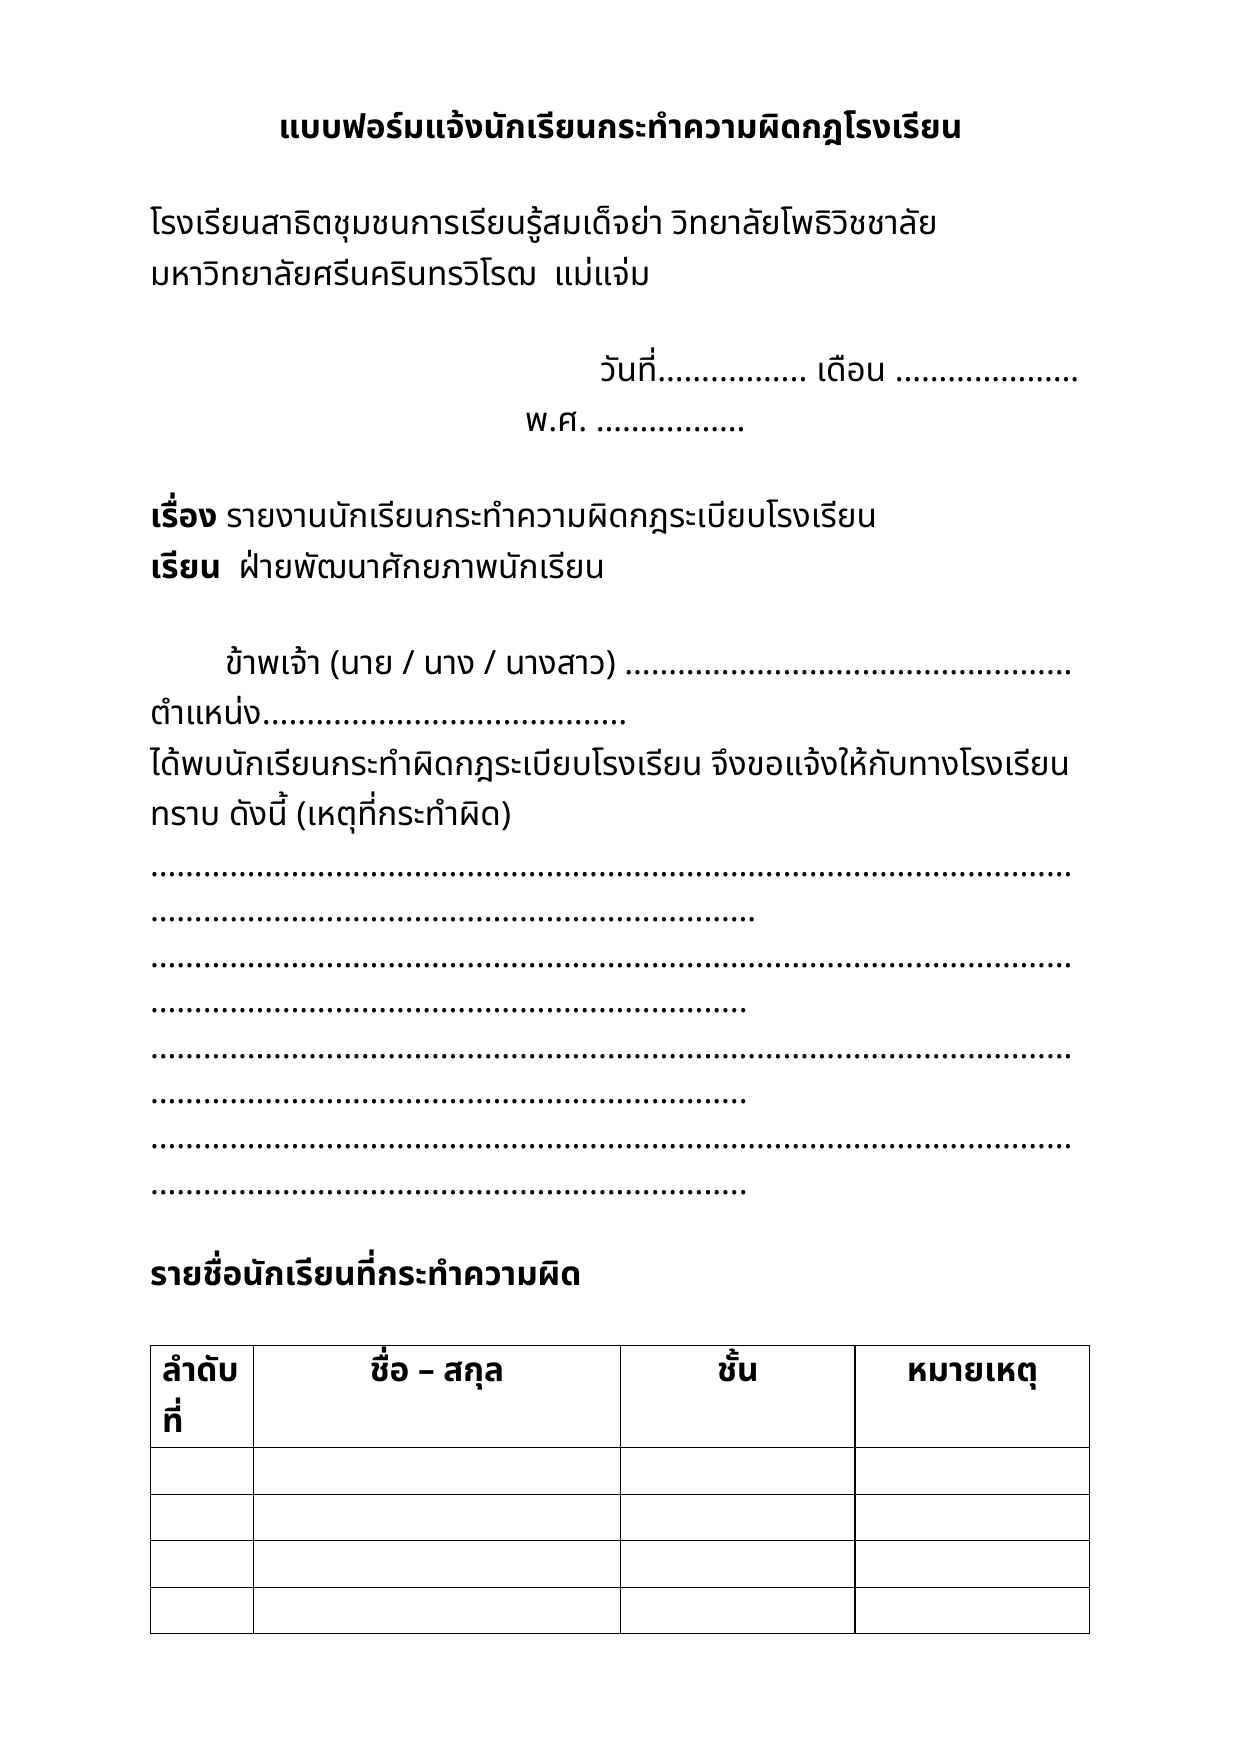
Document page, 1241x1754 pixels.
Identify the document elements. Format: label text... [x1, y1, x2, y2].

text รายชื่อนักเรียนที่กระทำความผิด [150, 1249, 1090, 1300]
table_cell [254, 1495, 620, 1540]
table_header หมายเหตุ [856, 1346, 1089, 1447]
table_cell [856, 1448, 1089, 1494]
table_cell [254, 1541, 620, 1587]
text วันที่……..……... เดือน ………………… พ.ศ. ………..…… [525, 346, 1090, 447]
table_cell [621, 1495, 854, 1540]
text ข้าพเจ้า (นาย / นาง / นางสาว) …………………………………………… ตำแหน่ง......................................... [150, 638, 1090, 740]
table_cell [254, 1588, 620, 1633]
text ……………………………………………………………………………………………………………………………………………………….. [150, 1113, 1090, 1204]
text ได้พบนักเรียนกระทำผิดกฎระเบียบโรงเรียน จึงขอแจ้งให้กับทางโรงเรียนทราบ ดังนี้ (เหตุที่กระทำผิด) [150, 740, 1090, 841]
text เรื่อง รายงานนักเรียนกระทำความผิดกฎระเบียบโรงเรียน [150, 492, 1090, 543]
table_cell [856, 1588, 1089, 1633]
text ……………………………………………………………………………………………………………………………………………………….. [150, 932, 1090, 1022]
table_cell [254, 1448, 620, 1494]
table_header ชื่อ – สกุล [254, 1346, 620, 1447]
table_header ลำดับที่ [151, 1346, 253, 1447]
table_cell [621, 1448, 854, 1494]
table_cell [621, 1588, 854, 1633]
table_cell [856, 1541, 1089, 1587]
text ………………………………………………………………………………………………………………………………………………………… [150, 841, 1090, 932]
text แบบฟอร์มแจ้งนักเรียนกระทำความผิดกฎโรงเรียน [150, 103, 1090, 154]
text โรงเรียนสาธิตชุมชนการเรียนรู้สมเด็จย่า วิทยาลัยโพธิวิชชาลัย มหาวิทยาลัยศรีนครินทรวิโรฒ แม่แจ่ม [150, 199, 1090, 300]
table_cell [151, 1495, 253, 1540]
text ……………………………………………………………………………………………………………………………………………………….. [150, 1022, 1090, 1113]
table_cell [856, 1495, 1089, 1540]
table_cell [151, 1588, 253, 1633]
table_cell [151, 1541, 253, 1587]
table_cell [621, 1541, 854, 1587]
text เรียน ฝ่ายพัฒนาศักยภาพนักเรียน [150, 543, 1090, 593]
table_header ชั้น [621, 1346, 854, 1447]
table_cell [151, 1448, 253, 1494]
